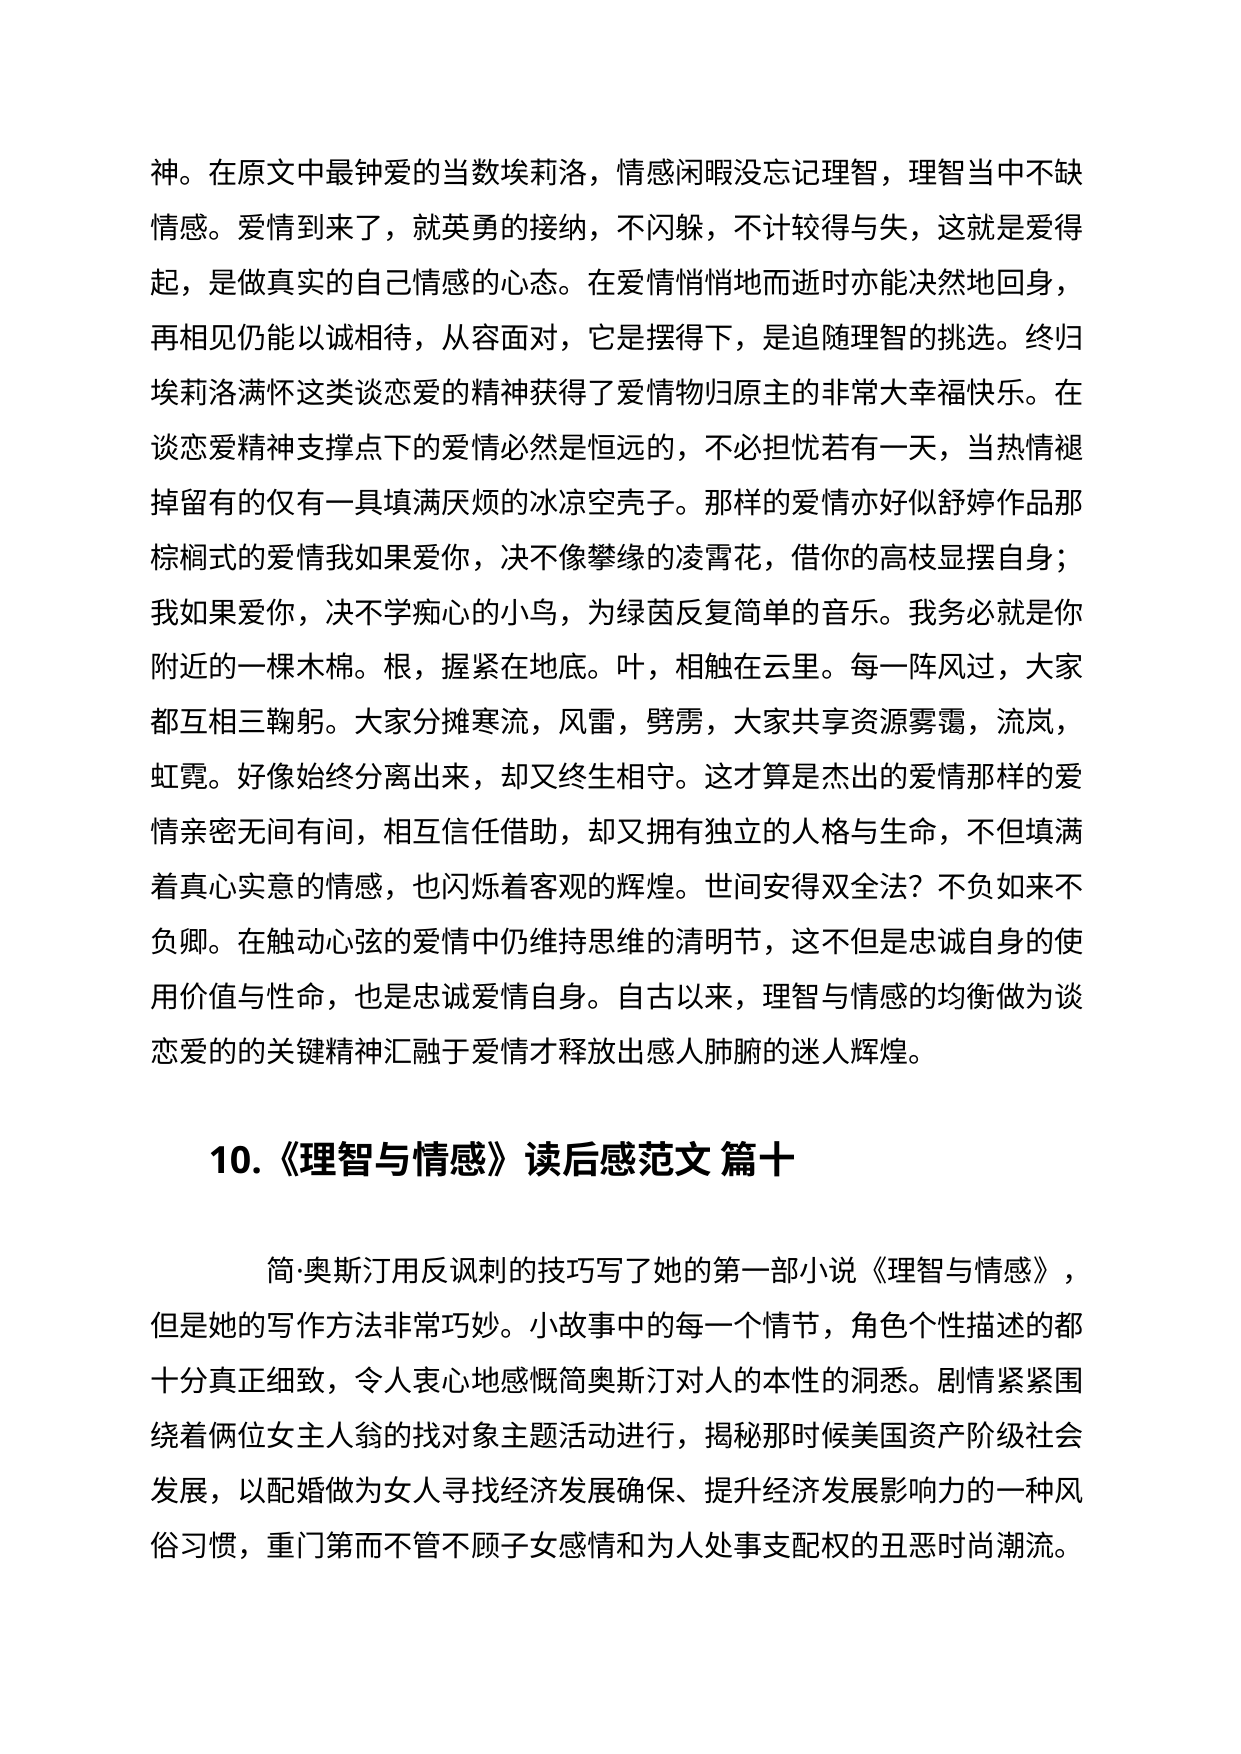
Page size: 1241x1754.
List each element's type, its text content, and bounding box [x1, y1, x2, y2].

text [150, 1248, 1090, 1564]
text 10.《理智与情感》读后感范文 篇十 [150, 1130, 1090, 1184]
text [150, 150, 1090, 1071]
